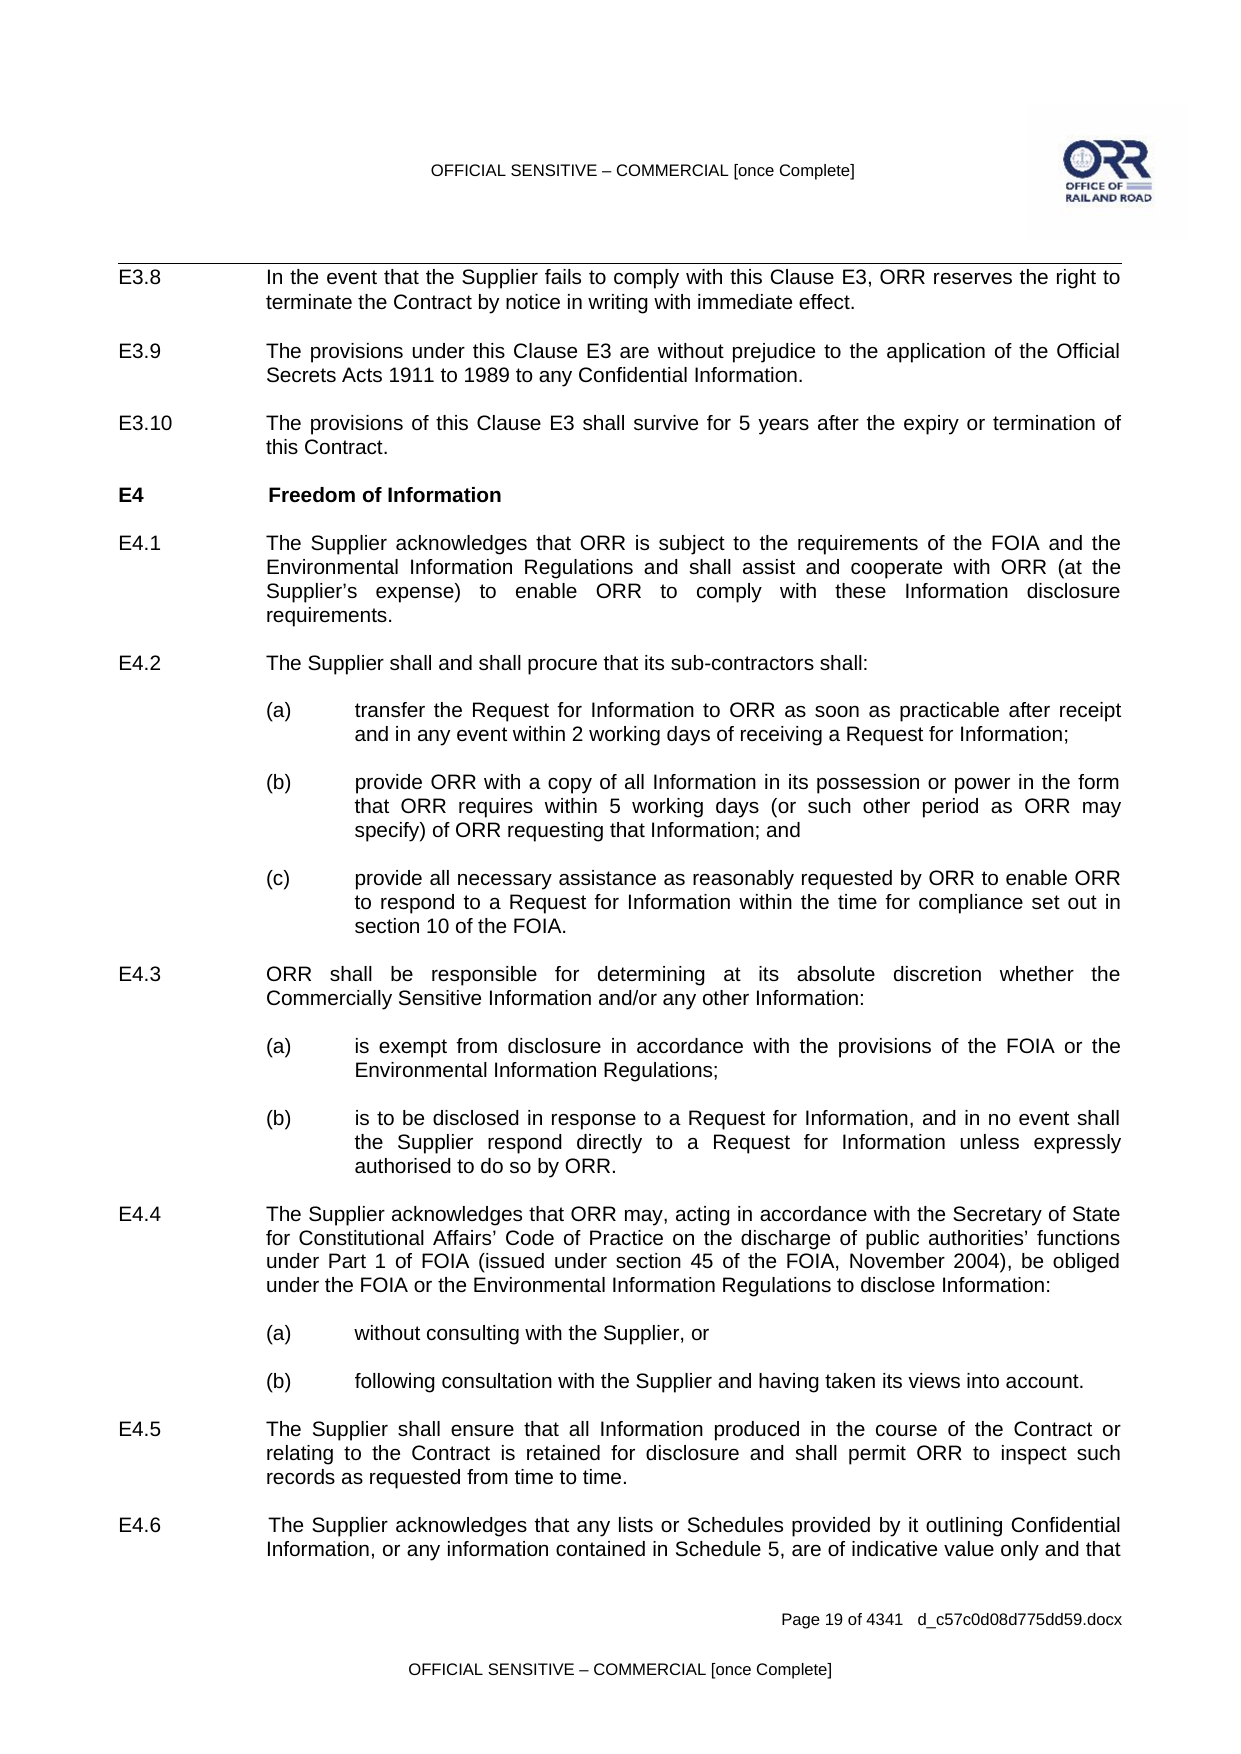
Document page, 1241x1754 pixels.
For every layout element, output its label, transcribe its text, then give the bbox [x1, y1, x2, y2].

text (a) is exempt from disclosure in accordance with the provisions of the FOIA or the Environmental Information Regulations; [266, 1034, 1122, 1082]
text E4.5 The Supplier shall ensure that all Information produced in the course of the Contract or relating to the Contract is retained for disclosure and shall permit ORR to inspect such records as requested from time to time. [118, 1417, 1122, 1489]
text E3.8 In the event that the Supplier fails to comply with this Clause E3, ORR reserves the right to terminate the Contract by notice in writing with immediate effect. [118, 264, 1122, 314]
text E4.1 The Supplier acknowledges that ORR is subject to the requirements of the FOIA and the Environmental Information Regulations and shall assist and cooperate with ORR (at the Supplier’s expense) to enable ORR to comply with these Information disclosure requirements. [118, 531, 1122, 626]
text E4.4 The Supplier acknowledges that ORR may, acting in accordance with the Secretary of State for Constitutional Affairs’ Code of Practice on the discharge of public authorities’ functions under Part 1 of FOIA (issued under section 45 of the FOIA, November 2004), be obliged under the FOIA or the Environmental Information Regulations to disclose Information: [118, 1201, 1122, 1297]
text (a) transfer the Request for Information to ORR as soon as practicable after receipt and in any event within 2 working days of receiving a Request for Information; [266, 698, 1122, 746]
text E3.9 The provisions under this Clause E3 are without prejudice to the application of the Official Secrets Acts 1911 to 1989 to any Confidential Information. [118, 339, 1122, 387]
text (b) following consultation with the Supplier and having taken its views into account. [266, 1369, 1122, 1393]
text E4.3 ORR shall be responsible for determining at its absolute discretion whether the Commercially Sensitive Information and/or any other Information: [118, 962, 1122, 1010]
picture [1026, 103, 1189, 239]
text (b) is to be disclosed in response to a Request for Information, and in no event shall the Supplier respond directly to a Request for Information unless expressly authorised to do so by ORR. [266, 1106, 1122, 1177]
text E4.2 The Supplier shall and shall procure that its sub-contractors shall: [118, 650, 1122, 674]
text E4 Freedom of Information [118, 483, 1122, 507]
text (b) provide ORR with a copy of all Information in its possession or power in the form that ORR requires within 5 working days (or such other period as ORR may specify) of ORR requesting that Information; and [266, 770, 1122, 842]
text (c) provide all necessary assistance as reasonably requested by ORR to enable ORR to respond to a Request for Information within the time for compliance set out in section 10 of the FOIA. [266, 866, 1122, 938]
text (a) without consulting with the Supplier, or [266, 1321, 1122, 1345]
text E3.10 The provisions of this Clause E3 shall survive for 5 years after the expiry or termination of this Contract. [118, 411, 1122, 459]
